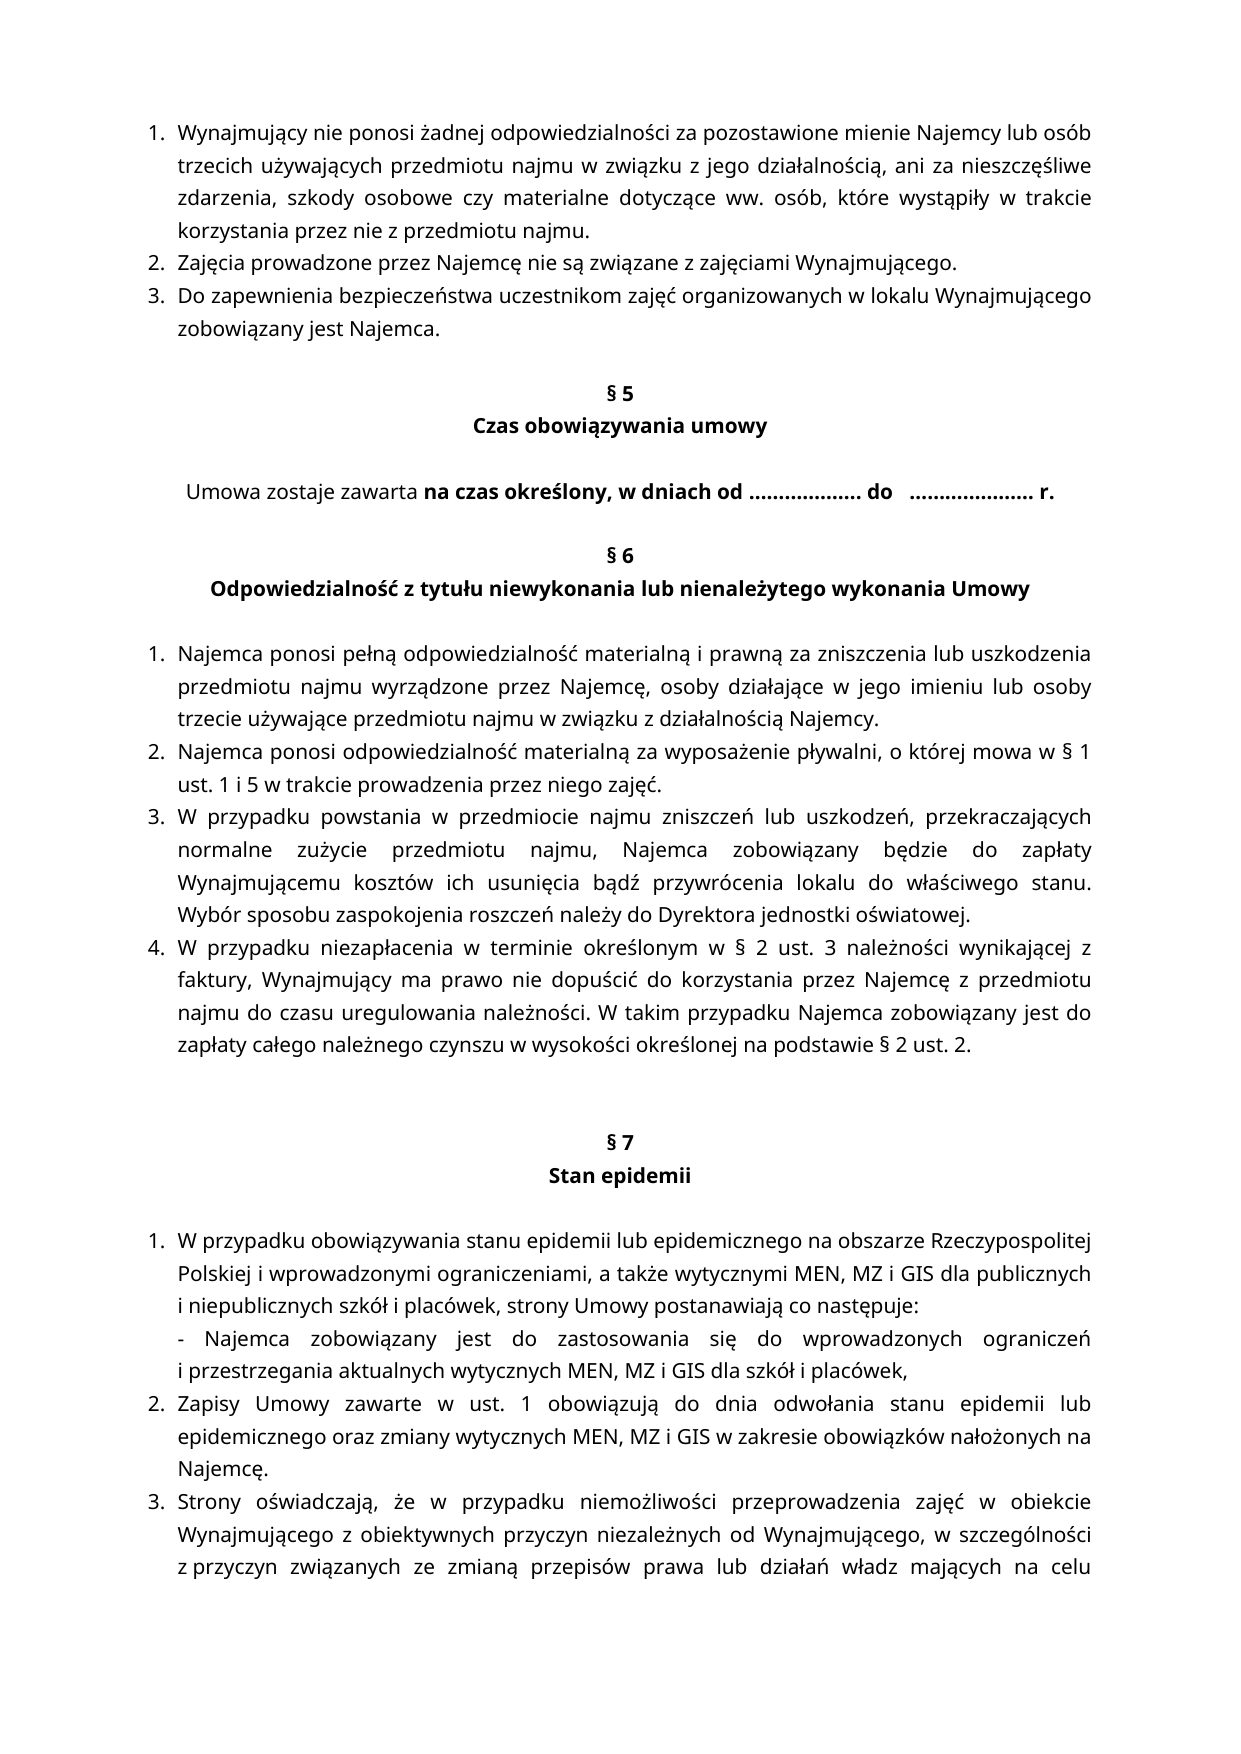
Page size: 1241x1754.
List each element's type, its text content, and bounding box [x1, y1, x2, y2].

list Wynajmujący nie ponosi żadnej odpowiedzialności za pozostawione mienie Najemcy lub osób trzecich używających przedmiotu najmu w związku z jego działalnością, ani za nieszczęśliwe zdarzenia, szkody osobowe czy materialne dotyczące ww. osób, które wystąpiły w trakcie korzystania przez nie z przedmiotu najmu. [148, 118, 1093, 244]
text Czas obowiązywania umowy [148, 412, 1093, 440]
list W przypadku niezapłacenia w terminie określonym w § 2 ust. 3 należności wynikającej z faktury, Wynajmujący ma prawo nie dopuścić do korzystania przez Najemcę z przedmiotu najmu do czasu uregulowania należności. W takim przypadku Najemca zobowiązany jest do zapłaty całego należnego czynszu w wysokości określonej na podstawie § 2 ust. 2. [148, 933, 1093, 1059]
list Najemca ponosi pełną odpowiedzialność materialną i prawną za zniszczenia lub uszkodzenia przedmiotu najmu wyrządzone przez Najemcę, osoby działające w jego imieniu lub osoby trzecie używające przedmiotu najmu w związku z działalnością Najemcy. [148, 639, 1093, 733]
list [148, 1487, 1093, 1581]
list Do zapewnienia bezpieczeństwa uczestnikom zajęć organizowanych w lokalu Wynajmującego zobowiązany jest Najemca. [148, 281, 1093, 342]
list W przypadku powstania w przedmiocie najmu zniszczeń lub uszkodzeń, przekraczających normalne zużycie przedmiotu najmu, Najemca zobowiązany będzie do zapłaty Wynajmującemu kosztów ich usunięcia bądź przywrócenia lokalu do właściwego stanu. Wybór sposobu zaspokojenia roszczeń należy do Dyrektora jednostki oświatowej. [148, 802, 1093, 929]
text § 6 [148, 542, 1093, 570]
text Umowa zostaje zawarta na czas określony, w dniach od ………………. do ………………… r. [148, 477, 1093, 505]
text - Najemca zobowiązany jest do zastosowania się do wprowadzonych ograniczeń i przestrzegania aktualnych wytycznych MEN, MZ i GIS dla szkół i placówek, [177, 1324, 1093, 1385]
list Zapisy Umowy zawarte w ust. 1 obowiązują do dnia odwołania stanu epidemii lub epidemicznego oraz zmiany wytycznych MEN, MZ i GIS w zakresie obowiązków nałożonych na Najemcę. [148, 1389, 1093, 1483]
list W przypadku obowiązywania stanu epidemii lub epidemicznego na obszarze Rzeczypospolitej Polskiej i wprowadzonymi ograniczeniami, a także wytycznymi MEN, MZ i GIS dla publicznych i niepublicznych szkół i placówek, strony Umowy postanawiają co następuje: [148, 1226, 1093, 1320]
text § 5 [148, 379, 1093, 407]
text Stan epidemii [148, 1161, 1093, 1189]
text § 7 [148, 1128, 1093, 1157]
text Odpowiedzialność z tytułu niewykonania lub nienależytego wykonania Umowy [148, 574, 1093, 603]
list Zajęcia prowadzone przez Najemcę nie są związane z zajęciami Wynajmującego. [148, 248, 1093, 277]
list Najemca ponosi odpowiedzialność materialną za wyposażenie pływalni, o której mowa w § 1 ust. 1 i 5 w trakcie prowadzenia przez niego zajęć. [148, 737, 1093, 798]
